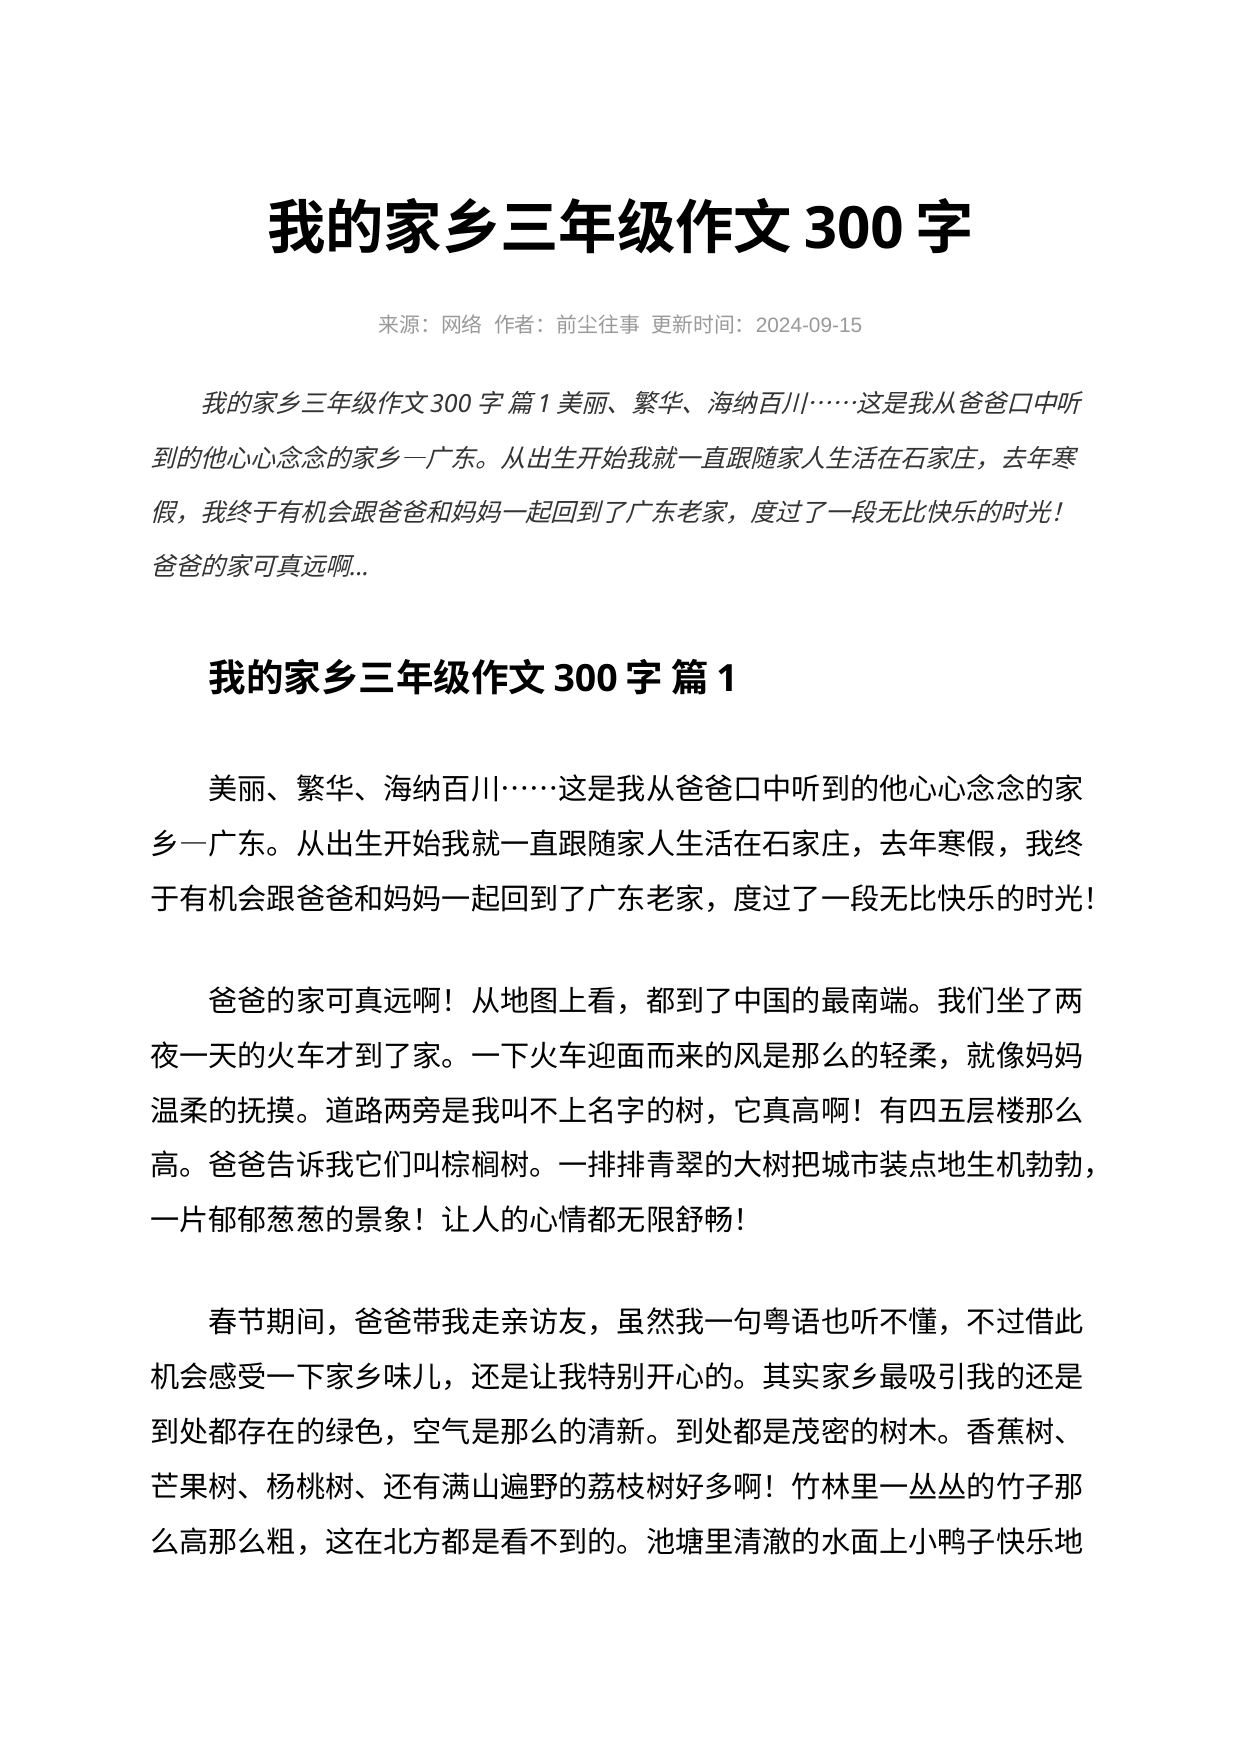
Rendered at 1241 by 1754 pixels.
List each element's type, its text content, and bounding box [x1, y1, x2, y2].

text 爸爸的家可真远啊！从地图上看，都到了中国的最南端。我们坐了两夜一天的火车才到了家。一下火车迎面而来的风是那么的轻柔，就像妈妈温柔的抚摸。道路两旁是我叫不上名字的树，它真高啊！有四五层楼那么高。爸爸告诉我它们叫棕榈树。一排排青翠的大树把城市装点地生机勃勃，一片郁郁葱葱的景象！让人的心情都无限舒畅！ [150, 977, 1090, 1239]
subtitle 我的家乡三年级作文300字 [150, 181, 1090, 266]
text 我的家乡三年级作文300字 篇1 [150, 648, 1090, 703]
text 我的家乡三年级作文300字 篇1美丽、繁华、海纳百川……这是我从爸爸口中听到的他心心念念的家乡—广东。从出生开始我就一直跟随家人生活在石家庄，去年寒假，我终于有机会跟爸爸和妈妈一起回到了广东老家，度过了一段无比快乐的时光！爸爸的家可真远啊... [150, 384, 1090, 583]
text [150, 1299, 1090, 1561]
text 美丽、繁华、海纳百川……这是我从爸爸口中听到的他心心念念的家乡—广东。从出生开始我就一直跟随家人生活在石家庄，去年寒假，我终于有机会跟爸爸和妈妈一起回到了广东老家，度过了一段无比快乐的时光！ [150, 766, 1090, 918]
text 来源：网络 作者：前尘往事 更新时间：2024-09-15 [150, 313, 1090, 337]
